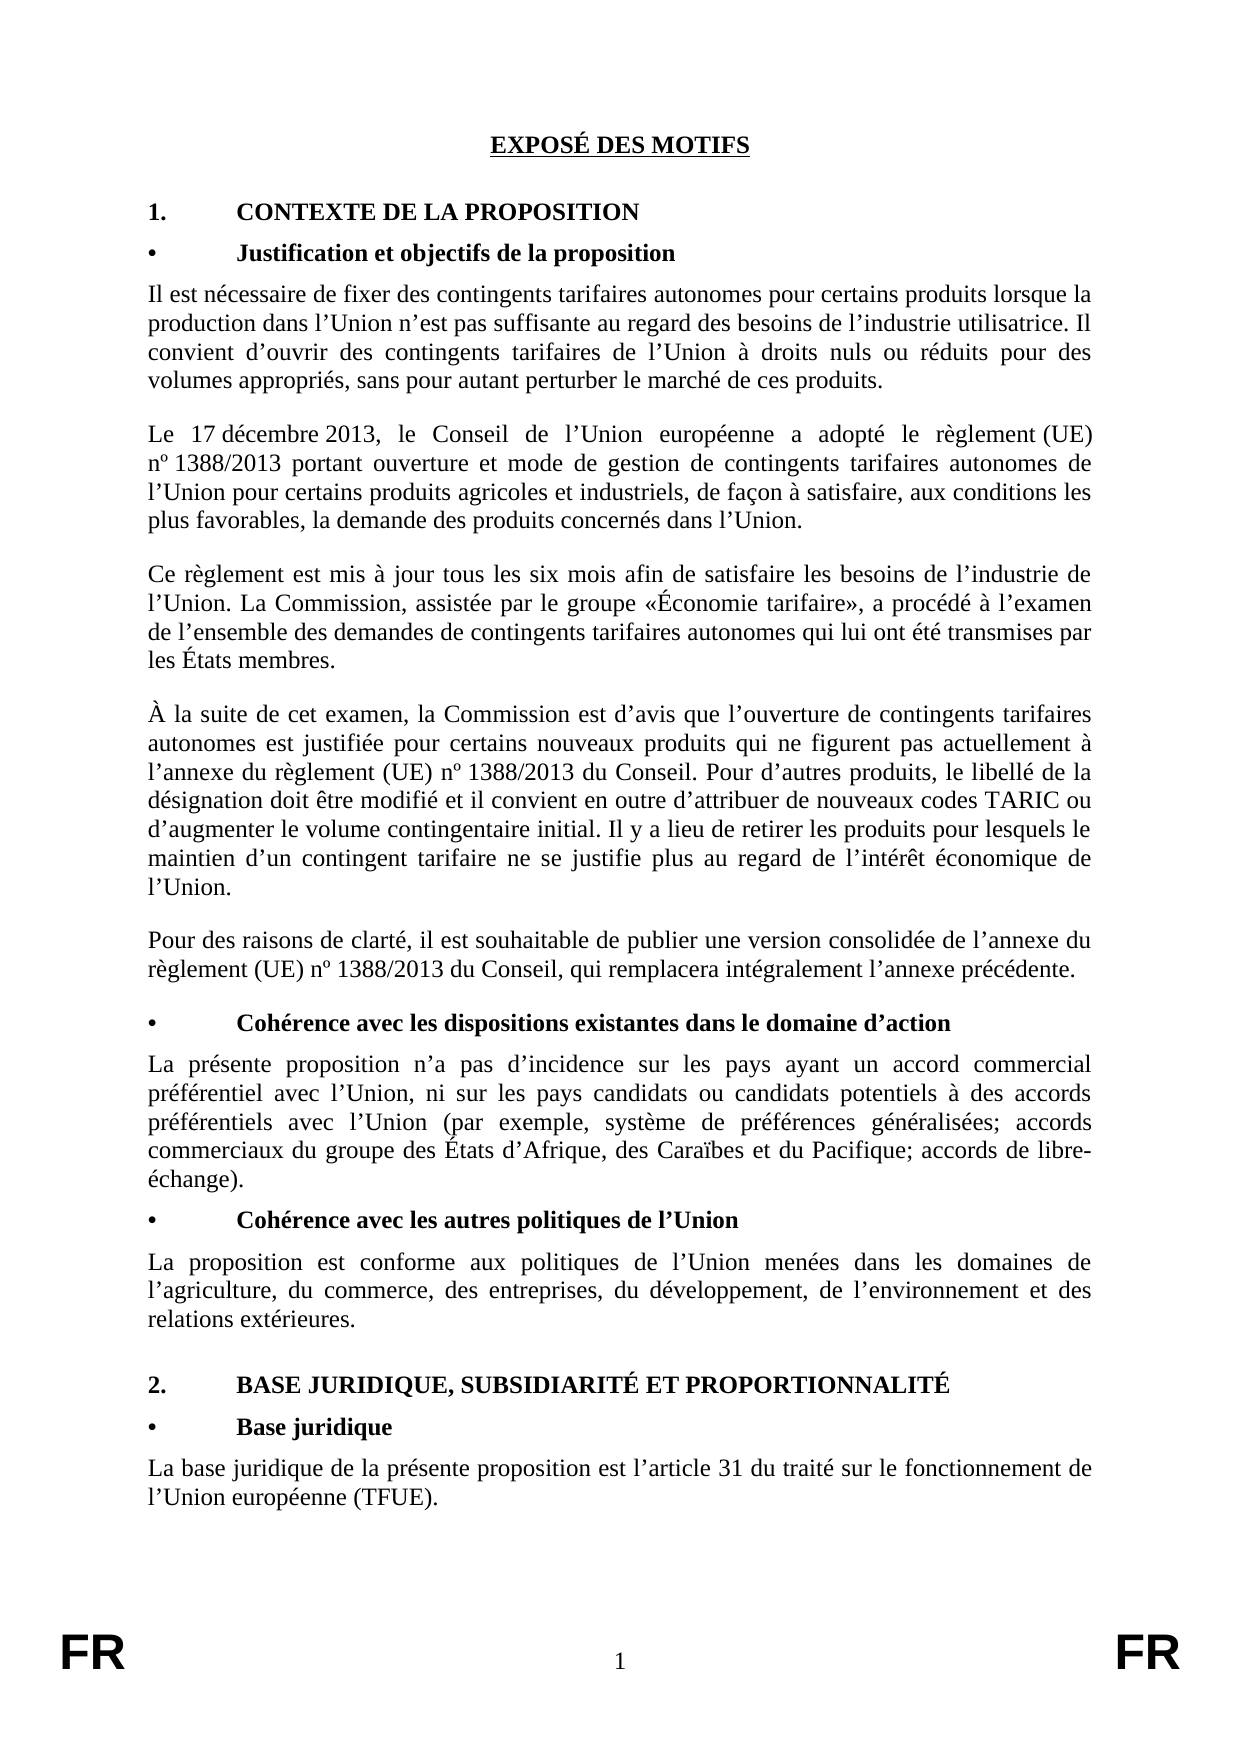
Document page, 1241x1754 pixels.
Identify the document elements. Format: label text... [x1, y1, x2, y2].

text Le 17 décembre 2013, le Conseil de l’Union européenne a adopté le règlement (UE) nº 1388/2013 portant ouverture et mode de gestion de contingents tarifaires autonomes de l’Union pour certains produits agricoles et industriels, de façon à satisfaire, aux conditions les plus favorables, la demande des produits concernés dans l’Union. [148, 419, 1093, 534]
text La base juridique de la présente proposition est l’article 31 du traité sur le fonctionnement de l’Union européenne (TFUE). [148, 1453, 1093, 1511]
subtitle 1. CONTEXTE DE LA PROPOSITION [148, 197, 1093, 226]
subtitle 2. BASE JURIDIQUE, SUBSIDIARITÉ ET PROPORTIONNALITÉ [148, 1371, 1093, 1399]
text EXPOSÉ DES MOTIFS [148, 131, 1093, 159]
subtitle • Base juridique [148, 1412, 1093, 1441]
text Ce règlement est mis à jour tous les six mois afin de satisfaire les besoins de l’industrie de l’Union. La Commission, assistée par le groupe «Économie tarifaire», a procédé à l’examen de l’ensemble des demandes de contingents tarifaires autonomes qui lui ont été transmises par les États membres. [148, 559, 1093, 674]
subtitle • Cohérence avec les autres politiques de l’Union [148, 1206, 1093, 1234]
text À la suite de cet examen, la Commission est d’avis que l’ouverture de contingents tarifaires autonomes est justifiée pour certains nouveaux produits qui ne figurent pas actuellement à l’annexe du règlement (UE) nº 1388/2013 du Conseil. Pour d’autres produits, le libellé de la désignation doit être modifié et il convient en outre d’attribuer de nouveaux codes TARIC ou d’augmenter le volume contingentaire initial. Il y a lieu de retirer les produits pour lesquels le maintien d’un contingent tarifaire ne se justifie plus au regard de l’intérêt économique de l’Union. [148, 699, 1093, 901]
subtitle • Justification et objectifs de la proposition [148, 238, 1093, 267]
text Pour des raisons de clarté, il est souhaitable de publier une version consolidée de l’annexe du règlement (UE) nº 1388/2013 du Conseil, qui remplacera intégralement l’annexe précédente. [148, 926, 1093, 983]
text Il est nécessaire de fixer des contingents tarifaires autonomes pour certains produits lorsque la production dans l’Union n’est pas suffisante au regard des besoins de l’industrie utilisatrice. Il convient d’ouvrir des contingents tarifaires de l’Union à droits nuls ou réduits pour des volumes appropriés, sans pour autant perturber le marché de ces produits. [148, 279, 1093, 394]
subtitle • Cohérence avec les dispositions existantes dans le domaine d’action [148, 1008, 1093, 1037]
text La présente proposition n’a pas d’incidence sur les pays ayant un accord commercial préférentiel avec l’Union, ni sur les pays candidats ou candidats potentiels à des accords préférentiels avec l’Union (par exemple, système de préférences généralisées; accords commerciaux du groupe des États d’Afrique, des Caraïbes et du Pacifique; accords de libre-échange). [148, 1049, 1093, 1193]
text La proposition est conforme aux politiques de l’Union menées dans les domaines de l’agriculture, du commerce, des entreprises, du développement, de l’environnement et des relations extérieures. [148, 1247, 1093, 1333]
